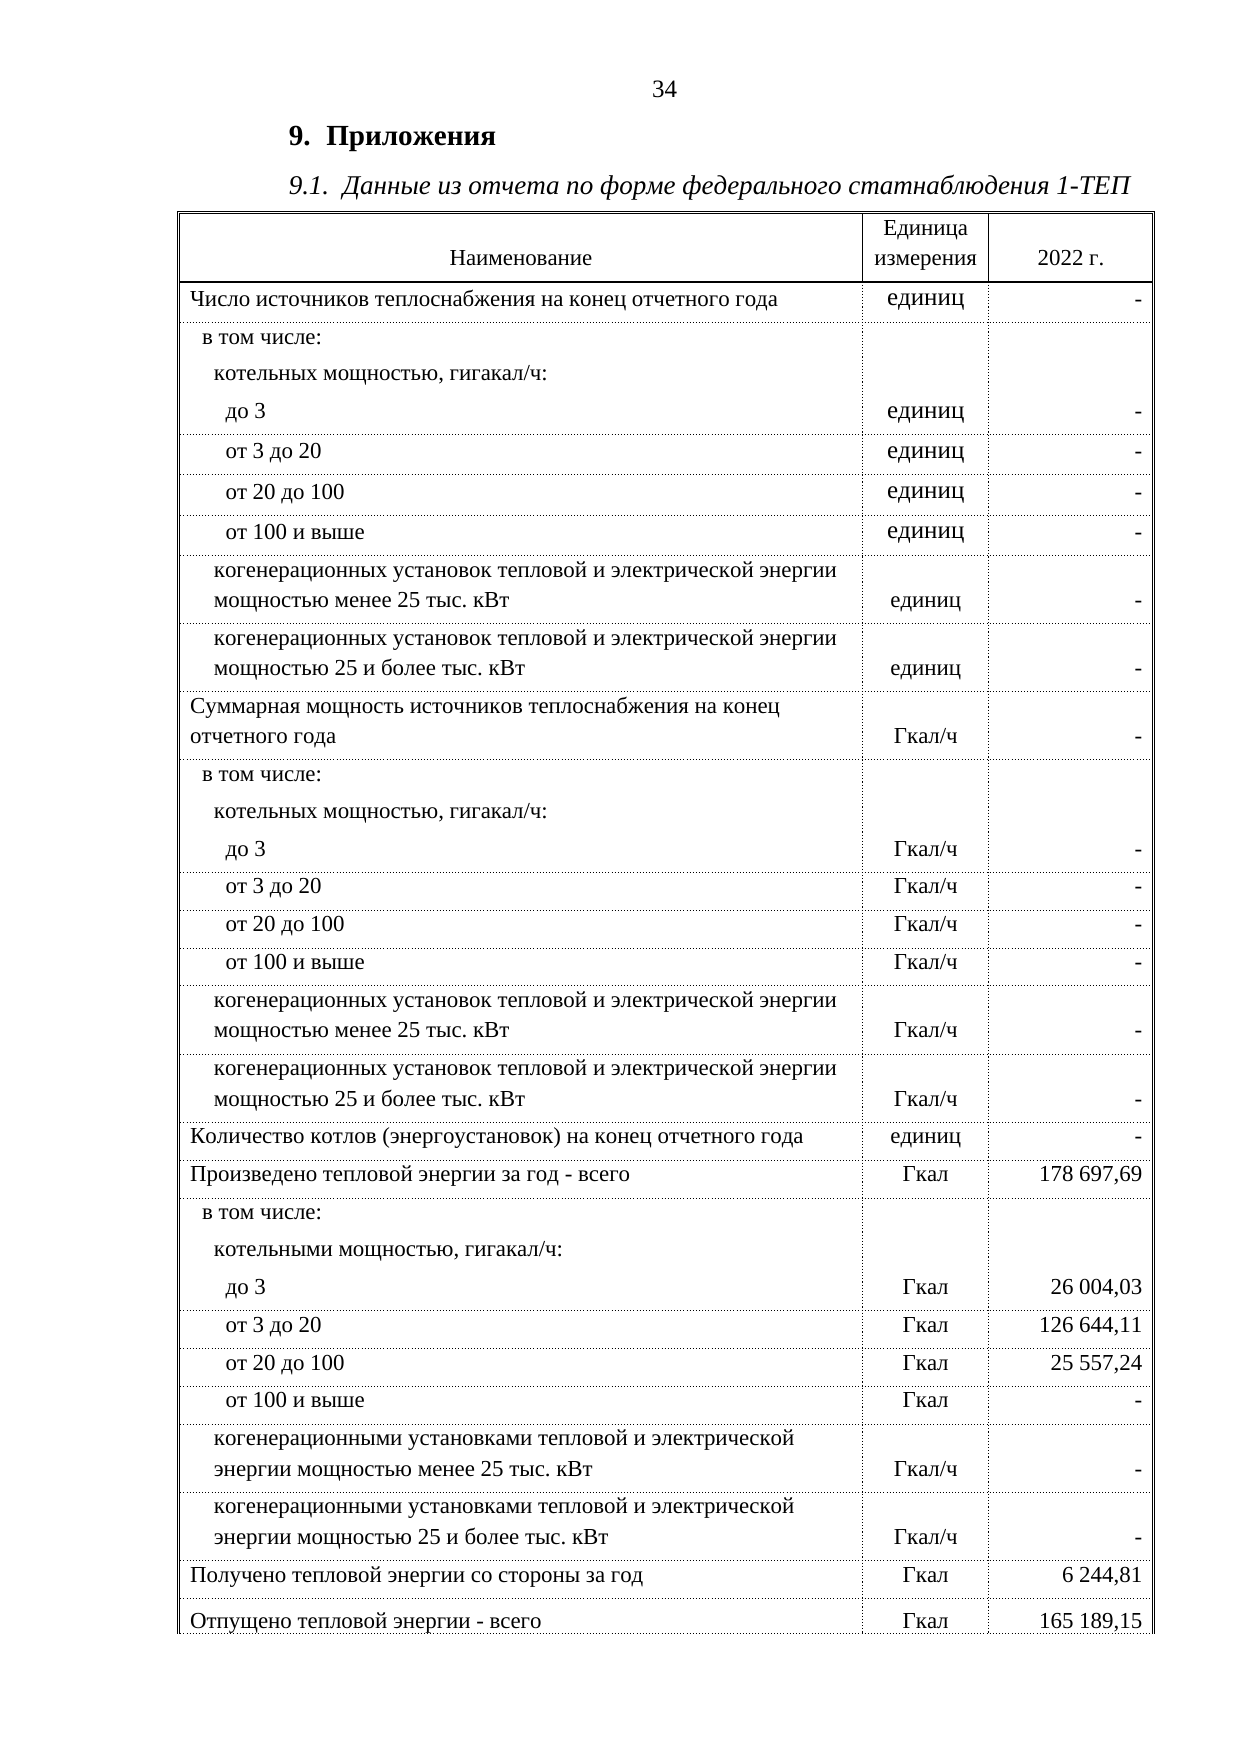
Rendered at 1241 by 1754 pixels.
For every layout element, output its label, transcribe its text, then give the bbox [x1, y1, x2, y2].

table_cell 165 189,15 [988, 1598, 1152, 1633]
table_cell - [988, 1492, 1152, 1560]
table_cell в том числе: котельных мощностью, гигакал/ч: [180, 759, 863, 834]
table_cell - [988, 555, 1152, 623]
table_cell 6 244,81 [988, 1560, 1152, 1598]
table_cell 126 644,11 [988, 1310, 1152, 1348]
table_cell до 3 [180, 1272, 863, 1310]
table_cell Гкал/ч [863, 910, 988, 947]
table_cell когенерационными установками тепловой и электрической энергии мощностью менее 25 тыс. кВт [180, 1424, 863, 1492]
table_cell единиц [863, 322, 988, 434]
table_cell в том числе: котельных мощностью, гигакал/ч: [180, 322, 863, 396]
table_cell Гкал [863, 1198, 988, 1310]
table_cell единиц [863, 1122, 988, 1159]
table_cell от 3 до 20 [180, 872, 863, 909]
table_cell от 20 до 100 [180, 474, 863, 514]
table_cell от 100 и выше [180, 948, 863, 985]
table_cell Гкал [863, 1598, 988, 1633]
table_cell до 3 [180, 834, 863, 872]
table_cell Гкал/ч [863, 985, 988, 1053]
table_cell от 3 до 20 [180, 1310, 863, 1348]
table_cell - [988, 1054, 1152, 1122]
table_cell от 100 и выше [180, 515, 863, 555]
subtitle Приложения [288, 118, 1152, 152]
table_cell единиц [863, 515, 988, 555]
table_cell - [988, 283, 1152, 322]
subtitle Данные из отчета по форме федерального статнаблюдения 1-ТЕП [288, 169, 1152, 200]
table_cell Гкал/ч [863, 948, 988, 985]
table_cell - [988, 434, 1152, 474]
table_cell единиц [863, 434, 988, 474]
table_cell - [988, 474, 1152, 514]
table_cell когенерационных установок тепловой и электрической энергии мощностью менее 25 тыс. кВт [180, 985, 863, 1053]
table_cell от 3 до 20 [180, 434, 863, 474]
table_cell до 3 [180, 396, 863, 434]
table_cell Гкал [863, 1348, 988, 1386]
table_cell - [988, 759, 1152, 872]
table_cell - [988, 515, 1152, 555]
table_cell Гкал/ч [863, 691, 988, 759]
table_cell Гкал/ч [863, 872, 988, 909]
table_cell 25 557,24 [988, 1348, 1152, 1386]
table_cell 26 004,03 [988, 1198, 1152, 1310]
table_cell Гкал/ч [863, 1054, 988, 1122]
table_cell - [988, 623, 1152, 691]
table_cell - [988, 872, 1152, 909]
table_header Единица измерения [863, 214, 988, 281]
table_cell когенерационных установок тепловой и электрической энергии мощностью 25 и более тыс. кВт [180, 1054, 863, 1122]
table_cell Получено тепловой энергии со стороны за год [180, 1560, 863, 1598]
table_cell - [988, 1386, 1152, 1423]
table_cell - [988, 322, 1152, 434]
table_cell - [988, 1424, 1152, 1492]
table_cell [180, 1598, 863, 1633]
table_cell от 100 и выше [180, 1386, 863, 1423]
table_cell Число источников теплоснабжения на конец отчетного года [180, 283, 863, 322]
table_header 2022 г. [989, 214, 1152, 281]
table_cell единиц [863, 555, 988, 623]
table_cell Гкал [863, 1560, 988, 1598]
table_cell единиц [863, 283, 988, 322]
table_cell от 20 до 100 [180, 910, 863, 947]
table_cell - [988, 691, 1152, 759]
table_cell единиц [863, 474, 988, 514]
table_cell от 20 до 100 [180, 1348, 863, 1386]
table_cell когенерационных установок тепловой и электрической энергии мощностью 25 и более тыс. кВт [180, 623, 863, 691]
table_cell единиц [863, 623, 988, 691]
table_header Наименование [180, 214, 862, 281]
table_cell когенерационными установками тепловой и электрической энергии мощностью 25 и более тыс. кВт [180, 1492, 863, 1560]
table_cell в том числе: котельными мощностью, гигакал/ч: [180, 1198, 863, 1272]
table_cell Гкал [863, 1310, 988, 1348]
table_cell Гкал/ч [863, 759, 988, 872]
table_cell Суммарная мощность источников теплоснабжения на конец отчетного года [180, 691, 863, 759]
table_cell - [988, 910, 1152, 947]
table_cell - [988, 985, 1152, 1053]
table_cell когенерационных установок тепловой и электрической энергии мощностью менее 25 тыс. кВт [180, 555, 863, 623]
table_cell Гкал [863, 1386, 988, 1423]
table_cell Гкал [863, 1160, 988, 1197]
table_cell Гкал/ч [863, 1424, 988, 1492]
table_cell Произведено тепловой энергии за год - всего [180, 1160, 863, 1197]
table_cell 178 697,69 [988, 1160, 1152, 1197]
table_cell - [988, 1122, 1152, 1159]
table_cell Гкал/ч [863, 1492, 988, 1560]
table_cell - [988, 948, 1152, 985]
table_cell Количество котлов (энергоустановок) на конец отчетного года [180, 1122, 863, 1159]
